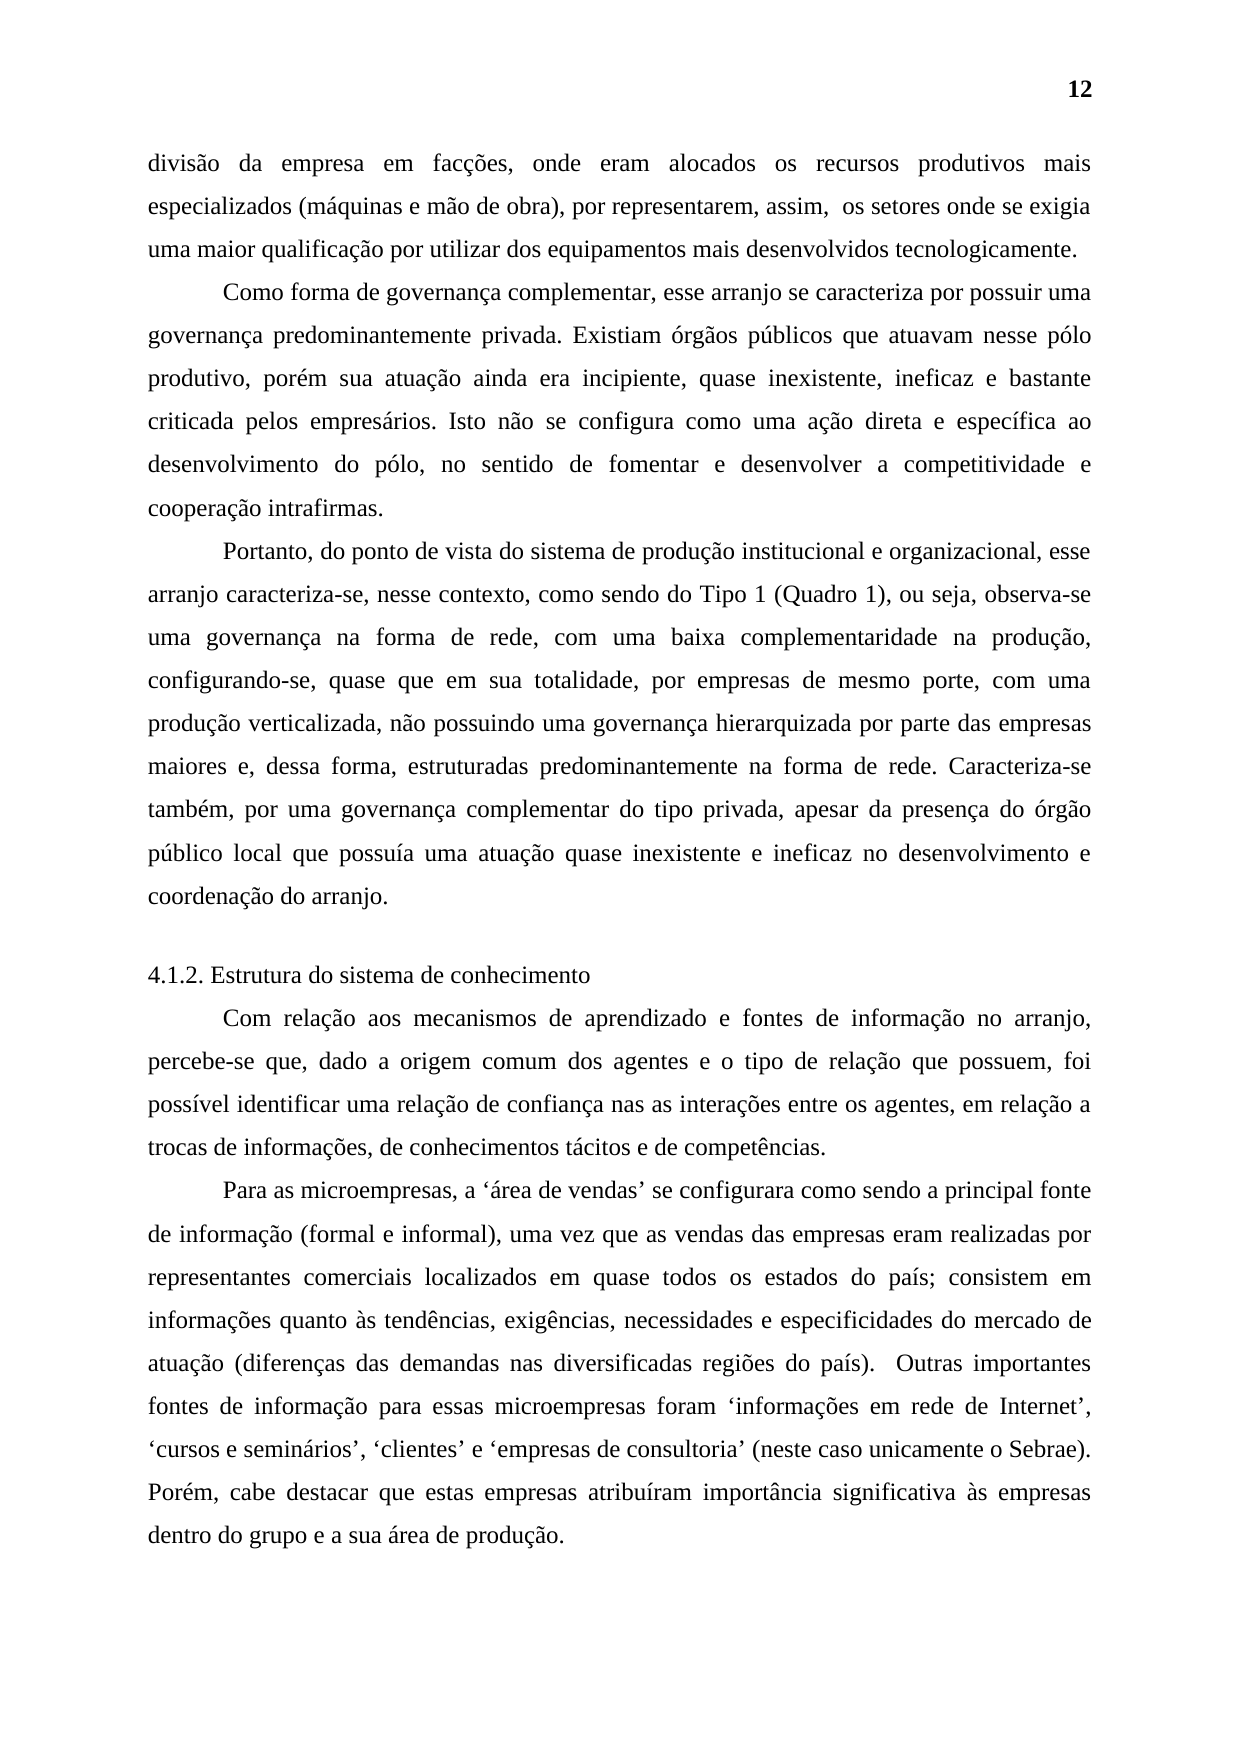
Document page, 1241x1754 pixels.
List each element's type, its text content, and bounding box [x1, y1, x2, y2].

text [148, 148, 1092, 263]
text Para as microempresas, a ‘área de vendas’ se configurara como sendo a principal fonte de informação (formal e informal), uma vez que as vendas das empresas eram realizadas por representantes comerciais localizados em quase todos os estados do país; consistem em informações quanto às tendências, exigências, necessidades e especificidades do mercado de atuação (diferenças das demandas nas diversificadas regiões do país). Outras importantes fontes de informação para essas microempresas foram ‘informações em rede de Internet’, ‘cursos e seminários’, ‘clientes’ e ‘empresas de consultoria’ (neste caso unicamente o Sebrae). Porém, cabe destacar que estas empresas atribuíram importância significativa às empresas dentro do grupo e a sua área de produção. [148, 1176, 1092, 1549]
text Portanto, do ponto de vista do sistema de produção institucional e organizacional, esse arranjo caracteriza-se, nesse contexto, como sendo do Tipo 1 (Quadro 1), ou seja, observa-se uma governança na forma de rede, com uma baixa complementaridade na produção, configurando-se, quase que em sua totalidade, por empresas de mesmo porte, com uma produção verticalizada, não possuindo uma governança hierarquizada por parte das empresas maiores e, dessa forma, estruturadas predominantemente na forma de rede. Caracteriza-se também, por uma governança complementar do tipo privada, apesar da presença do órgão público local que possuía uma atuação quase inexistente e ineficaz no desenvolvimento e coordenação do arranjo. [148, 536, 1092, 909]
text Como forma de governança complementar, esse arranjo se caracteriza por possuir uma governança predominantemente privada. Existiam órgãos públicos que atuavam nesse pólo produtivo, porém sua atuação ainda era incipiente, quase inexistente, ineficaz e bastante criticada pelos empresários. Isto não se configura como uma ação direta e específica ao desenvolvimento do pólo, no sentido de fomentar e desenvolver a competitividade e cooperação intrafirmas. [148, 277, 1092, 521]
text Com relação aos mecanismos de aprendizado e fontes de informação no arranjo, percebe-se que, dado a origem comum dos agentes e o tipo de relação que possuem, foi possível identificar uma relação de confiança nas as interações entre os agentes, em relação a trocas de informações, de conhecimentos tácitos e de competências. [148, 1003, 1092, 1161]
text 4.1.2. Estrutura do sistema de conhecimento [148, 960, 1092, 989]
